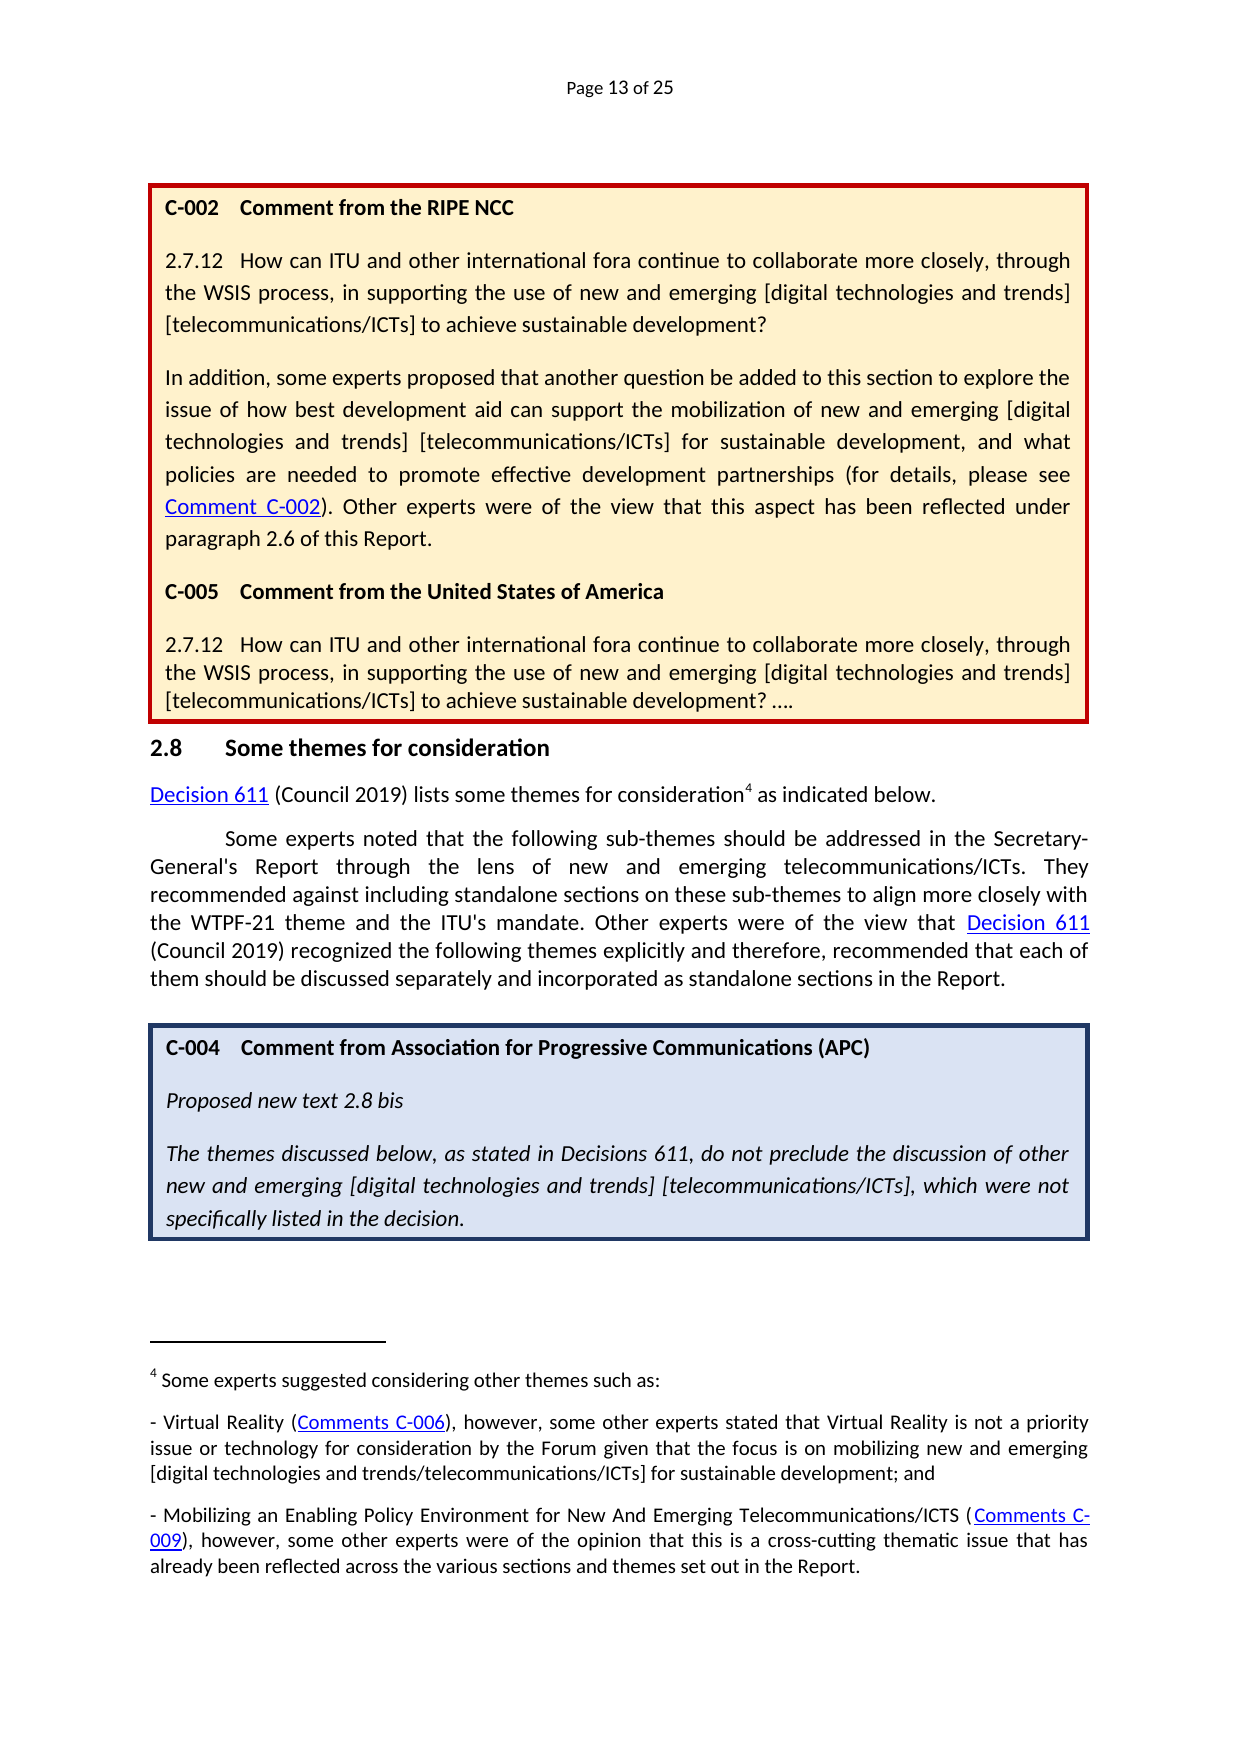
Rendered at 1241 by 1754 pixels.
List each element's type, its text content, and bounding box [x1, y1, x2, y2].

text Some experts noted that the following sub-themes should be addressed in the Secretary-General's Report through the lens of new and emerging telecommunications/ICTs. They recommended against including standalone sections on these sub-themes to align more closely with the WTPF-21 theme and the ITU's mandate. Other experts were of the view that Decision 611 (Council 2019) recognized the following themes explicitly and therefore, recommended that each of them should be discussed separately and incorporated as standalone sections in the Report. [150, 824, 1090, 993]
text Decision 611 (Council 2019) lists some themes for consideration as indicated below. [150, 780, 1090, 808]
text 2.8 Some themes for consideration [150, 150, 1090, 763]
